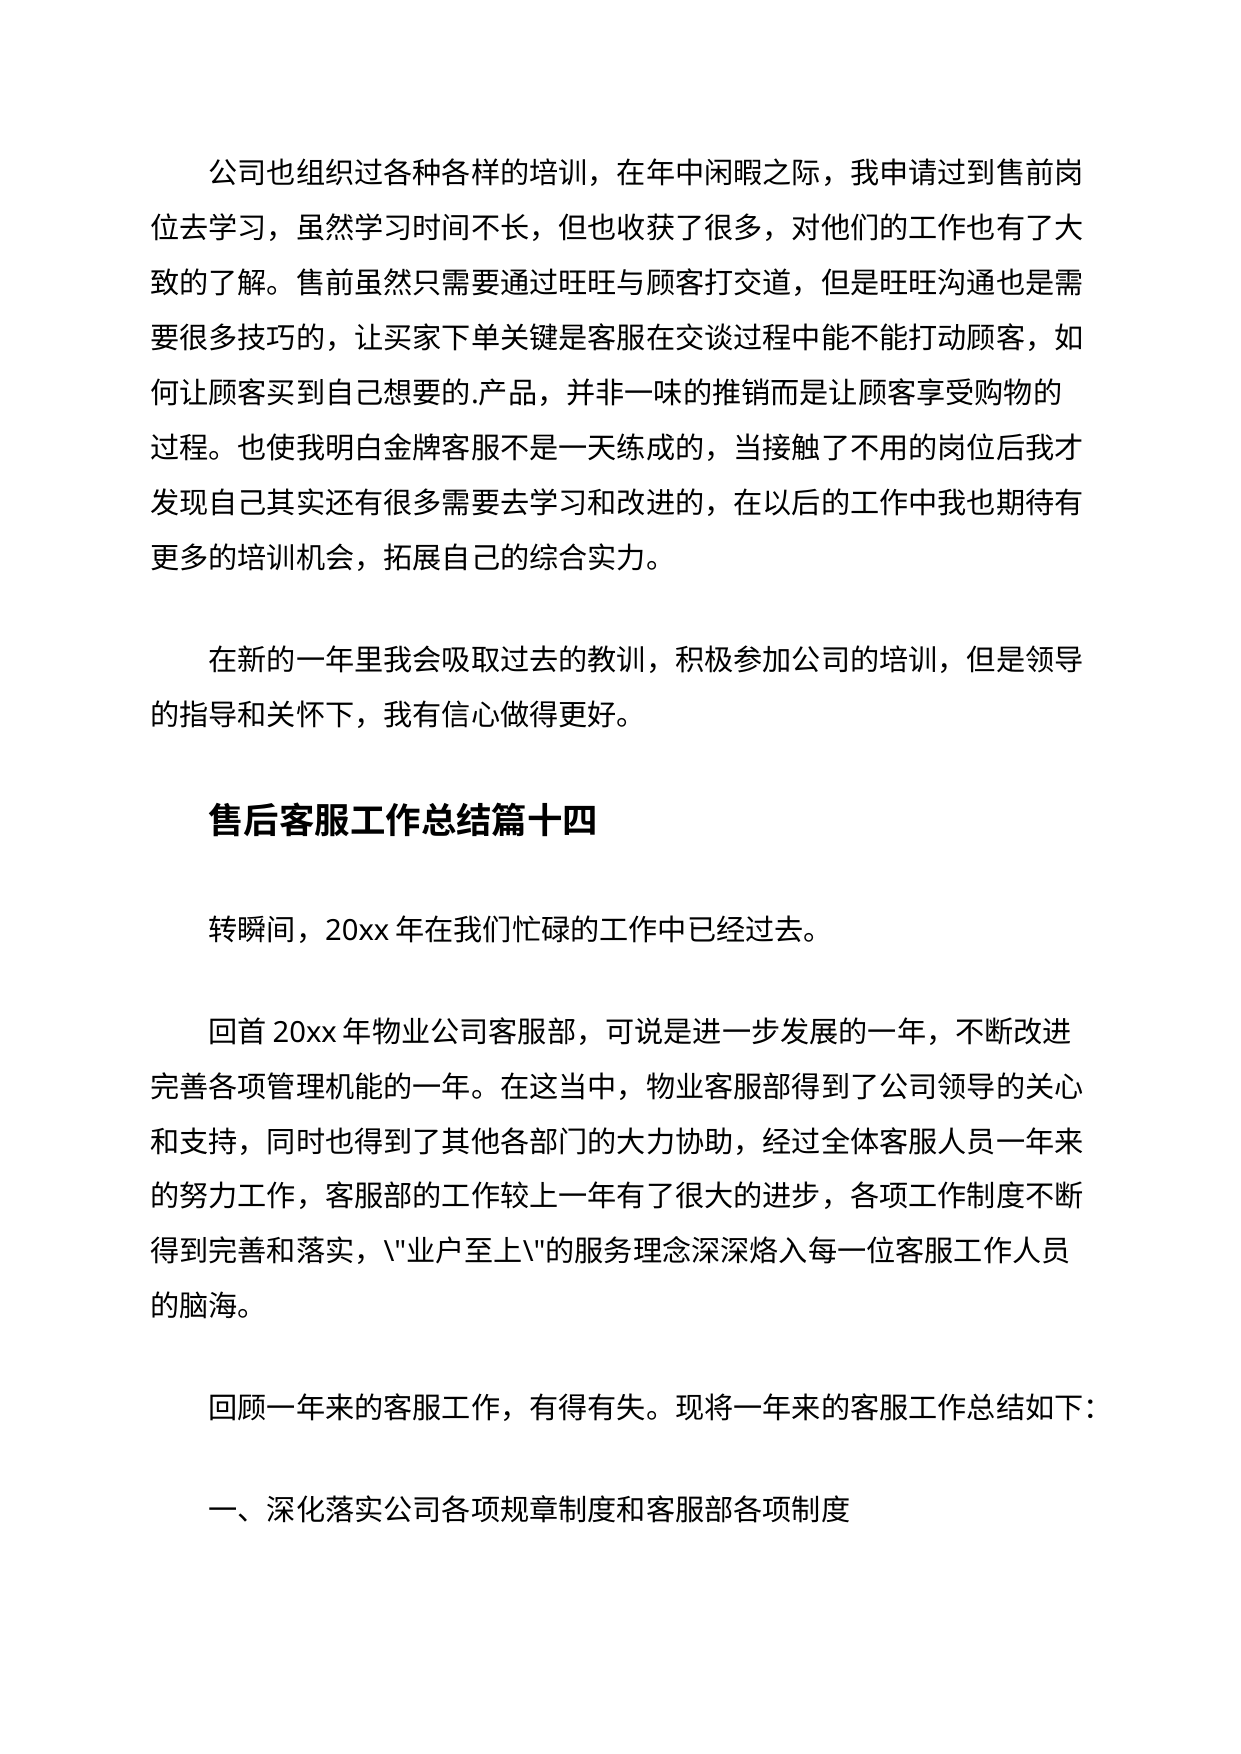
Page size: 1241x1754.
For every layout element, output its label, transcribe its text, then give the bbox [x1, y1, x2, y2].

text 一、深化落实公司各项规章制度和客服部各项制度 [150, 1486, 1090, 1529]
text 公司也组织过各种各样的培训，在年中闲暇之际，我申请过到售前岗位去学习，虽然学习时间不长，但也收获了很多，对他们的工作也有了大致的了解。售前虽然只需要通过旺旺与顾客打交道，但是旺旺沟通也是需要很多技巧的，让买家下单关键是客服在交谈过程中能不能打动顾客，如何让顾客买到自己想要的.产品，并非一味的推销而是让顾客享受购物的过程。也使我明白金牌客服不是一天练成的，当接触了不用的岗位后我才发现自己其实还有很多需要去学习和改进的，在以后的工作中我也期待有更多的培训机会，拓展自己的综合实力。 [150, 150, 1090, 577]
text 售后客服工作总结篇十四 [150, 793, 1090, 844]
text 回首20xx年物业公司客服部，可说是进一步发展的一年，不断改进完善各项管理机能的一年。在这当中，物业客服部得到了公司领导的关心和支持，同时也得到了其他各部门的大力协助，经过全体客服人员一年来的努力工作，客服部的工作较上一年有了很大的进步，各项工作制度不断得到完善和落实，\"业户至上\"的服务理念深深烙入每一位客服工作人员的脑海。 [150, 1008, 1090, 1325]
text 转瞬间，20xx年在我们忙碌的工作中已经过去。 [150, 906, 1090, 949]
text 回顾一年来的客服工作，有得有失。现将一年来的客服工作总结如下： [150, 1385, 1090, 1427]
text 在新的一年里我会吸取过去的教训，积极参加公司的培训，但是领导的指导和关怀下，我有信心做得更好。 [150, 636, 1090, 733]
